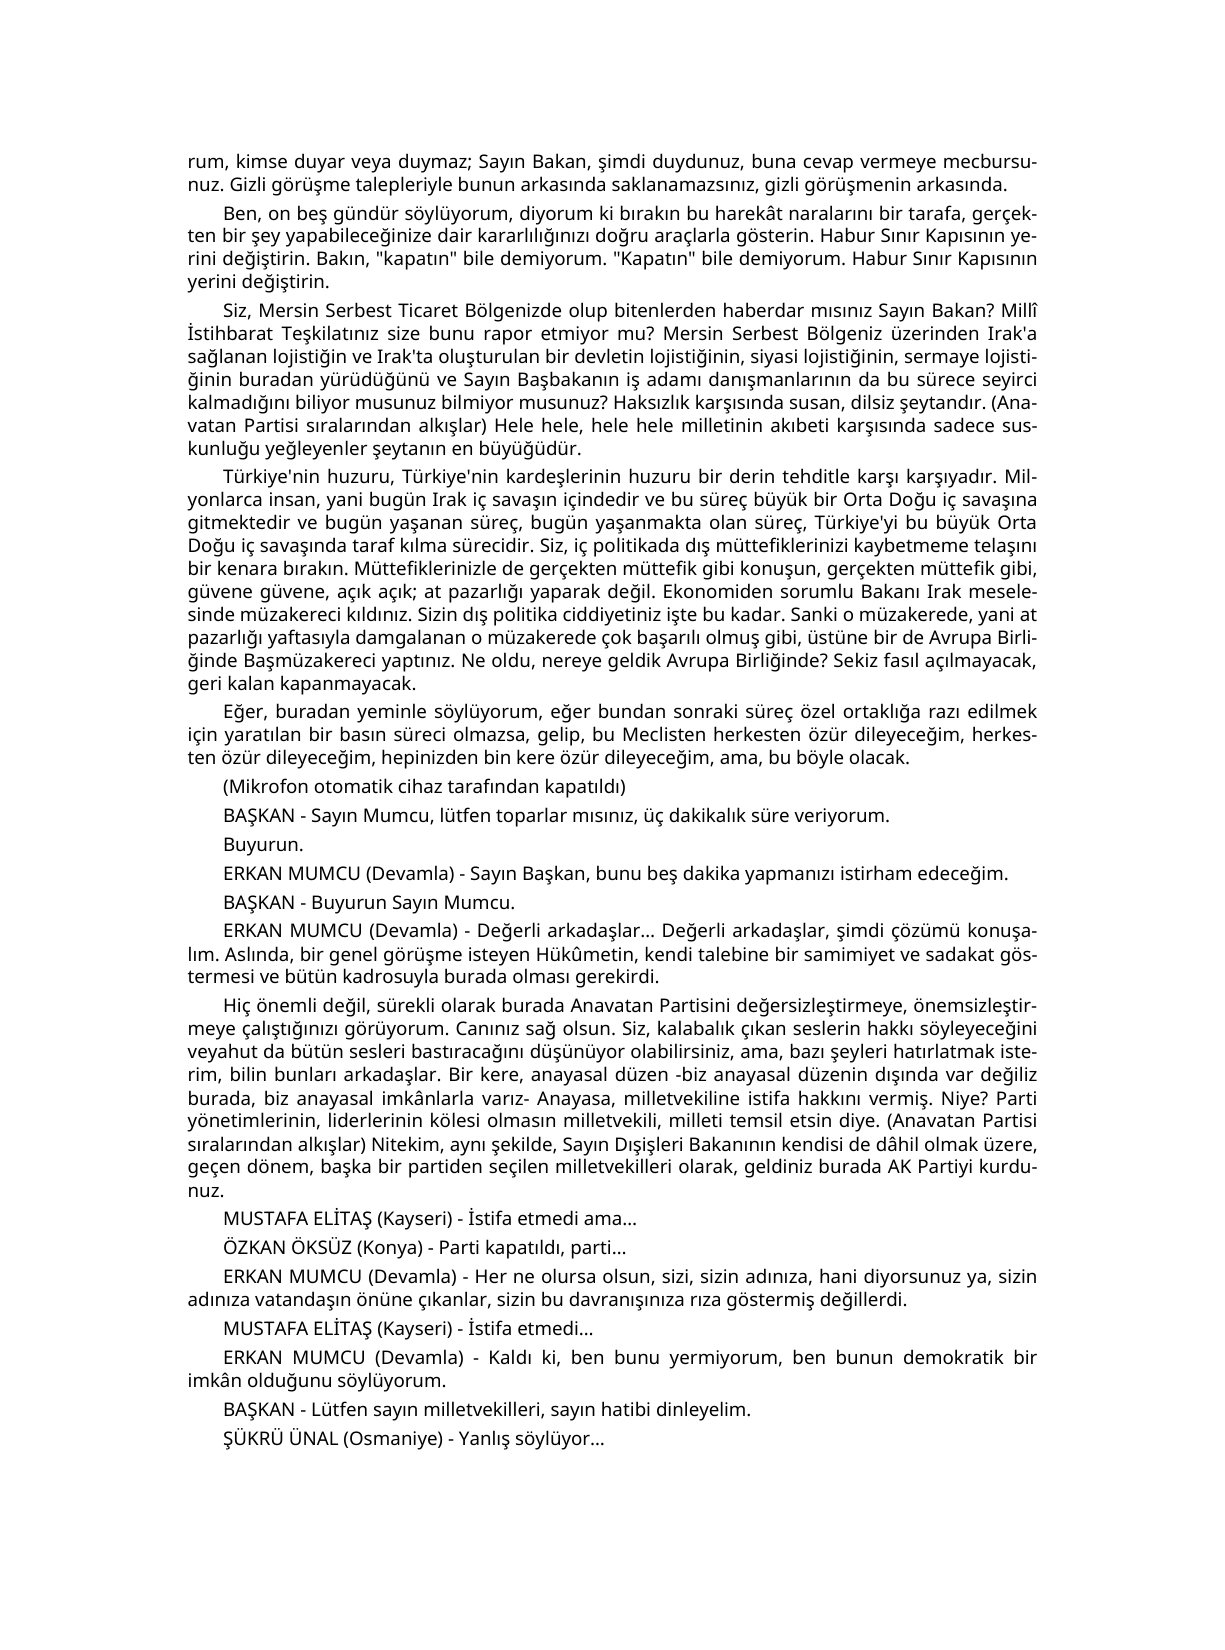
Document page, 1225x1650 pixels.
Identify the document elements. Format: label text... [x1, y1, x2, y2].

text Eğer, buradan yeminle söylüyorum, eğer bundan sonraki süreç özel ortaklığa razı edilmek için yaratılan bir basın süreci olmazsa, gelip, bu Meclisten herkesten özür dileyeceğim, herkesten özür dileyeceğim, hepinizden bin kere özür dileyeceğim, ama, bu böyle olacak. [187, 700, 1037, 769]
text MUSTAFA ELİTAŞ (Kayseri) - İstifa etmedi ama… [187, 1207, 1037, 1231]
text ŞÜKRÜ ÜNAL (Osmaniye) - Yanlış söylüyor… [187, 1427, 1037, 1450]
text ERKAN MUMCU (Devamla) - Değerli arkadaşlar… Değerli arkadaşlar, şimdi çözümü konuşalım. Aslında, bir genel görüşme isteyen Hükûmetin, kendi talebine bir samimiyet ve sadakat göstermesi ve bütün kadrosuyla burada olması gerekirdi. [187, 919, 1037, 989]
text ÖZKAN ÖKSÜZ (Konya) - Parti kapatıldı, parti… [187, 1236, 1037, 1259]
text Ben, on beş gündür söylüyorum, diyorum ki bırakın bu harekât naralarını bir tarafa, gerçekten bir şey yapabileceğinize dair kararlılığınızı doğru araçlarla gösterin. Habur Sınır Kapısının yerini değiştirin. Bakın, "kapatın" bile demiyorum. "Kapatın" bile demiyorum. Habur Sınır Kapısının yerini değiştirin. [187, 202, 1037, 293]
text ERKAN MUMCU (Devamla) - Sayın Başkan, bunu beş dakika yapmanızı istirham edeceğim. [187, 862, 1037, 885]
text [187, 150, 1037, 196]
text Türkiye'nin huzuru, Türkiye'nin kardeşlerinin huzuru bir derin tehditle karşı karşıyadır. Milyonlarca insan, yani bugün Irak iç savaşın içindedir ve bu süreç büyük bir Orta Doğu iç savaşına gitmektedir ve bugün yaşanan süreç, bugün yaşanmakta olan süreç, Türkiye'yi bu büyük Orta Doğu iç savaşında taraf kılma sürecidir. Siz, iç politikada dış müttefiklerinizi kaybetmeme telaşını bir kenara bırakın. Müttefiklerinizle de gerçekten müttefik gibi konuşun, gerçekten müttefik gibi, güvene güvene, açık açık; at pazarlığı yaparak değil. Ekonomiden sorumlu Bakanı Irak meselesinde müzakereci kıldınız. Sizin dış politika ciddiyetiniz işte bu kadar. Sanki o müzakerede, yani at pazarlığı yaftasıyla damgalanan o müzakerede çok başarılı olmuş gibi, üstüne bir de Avrupa Birliğinde Başmüzakereci yaptınız. Ne oldu, nereye geldik Avrupa Birliğinde? Sekiz fasıl açılmayacak, geri kalan kapanmayacak. [187, 465, 1037, 694]
text ERKAN MUMCU (Devamla) - Her ne olursa olsun, sizi, sizin adınıza, hani diyorsunuz ya, sizin adınıza vatandaşın önüne çıkanlar, sizin bu davranışınıza rıza göstermiş değillerdi. [187, 1265, 1037, 1311]
text Siz, Mersin Serbest Ticaret Bölgenizde olup bitenlerden haberdar mısınız Sayın Bakan? Millî İstihbarat Teşkilatınız size bunu rapor etmiyor mu? Mersin Serbest Bölgeniz üzerinden Irak'a sağlanan lojistiğin ve Irak'ta oluşturulan bir devletin lojistiğinin, siyasi lojistiğinin, sermaye lojistiğinin buradan yürüdüğünü ve Sayın Başbakanın iş adamı danışmanlarının da bu sürece seyirci kalmadığını biliyor musunuz bilmiyor musunuz? Haksızlık karşısında susan, dilsiz şeytandır. (Anavatan Partisi sıralarından alkışlar) Hele hele, hele hele milletinin akıbeti karşısında sadece suskunluğu yeğleyenler şeytanın en büyüğüdür. [187, 299, 1037, 459]
text MUSTAFA ELİTAŞ (Kayseri) - İstifa etmedi… [187, 1317, 1037, 1340]
text BAŞKAN - Sayın Mumcu, lütfen toparlar mısınız, üç dakikalık süre veriyorum. [187, 804, 1037, 827]
text ERKAN MUMCU (Devamla) - Kaldı ki, ben bunu yermiyorum, ben bunun demokratik bir imkân olduğunu söylüyorum. [187, 1346, 1037, 1392]
text BAŞKAN - Buyurun Sayın Mumcu. [187, 891, 1037, 914]
text BAŞKAN - Lütfen sayın milletvekilleri, sayın hatibi dinleyelim. [187, 1398, 1037, 1421]
text Buyurun. [187, 833, 1037, 856]
text (Mikrofon otomatik cihaz tarafından kapatıldı) [187, 775, 1037, 798]
text Hiç önemli değil, sürekli olarak burada Anavatan Partisini değersizleştirmeye, önemsizleştirmeye çalıştığınızı görüyorum. Canınız sağ olsun. Siz, kalabalık çıkan seslerin hakkı söyleyeceğini veyahut da bütün sesleri bastıracağını düşünüyor olabilirsiniz, ama, bazı şeyleri hatırlatmak isterim, bilin bunları arkadaşlar. Bir kere, anayasal düzen -biz anayasal düzenin dışında var değiliz burada, biz anayasal imkânlarla varız- Anayasa, milletvekiline istifa hakkını vermiş. Niye? Parti yönetimlerinin, liderlerinin kölesi olmasın milletvekili, milleti temsil etsin diye. (Anavatan Partisi sıralarından alkışlar) Nitekim, aynı şekilde, Sayın Dışişleri Bakanının kendisi de dâhil olmak üzere, geçen dönem, başka bir partiden seçilen milletvekilleri olarak, geldiniz burada AK Partiyi kurdunuz. [187, 994, 1037, 1202]
